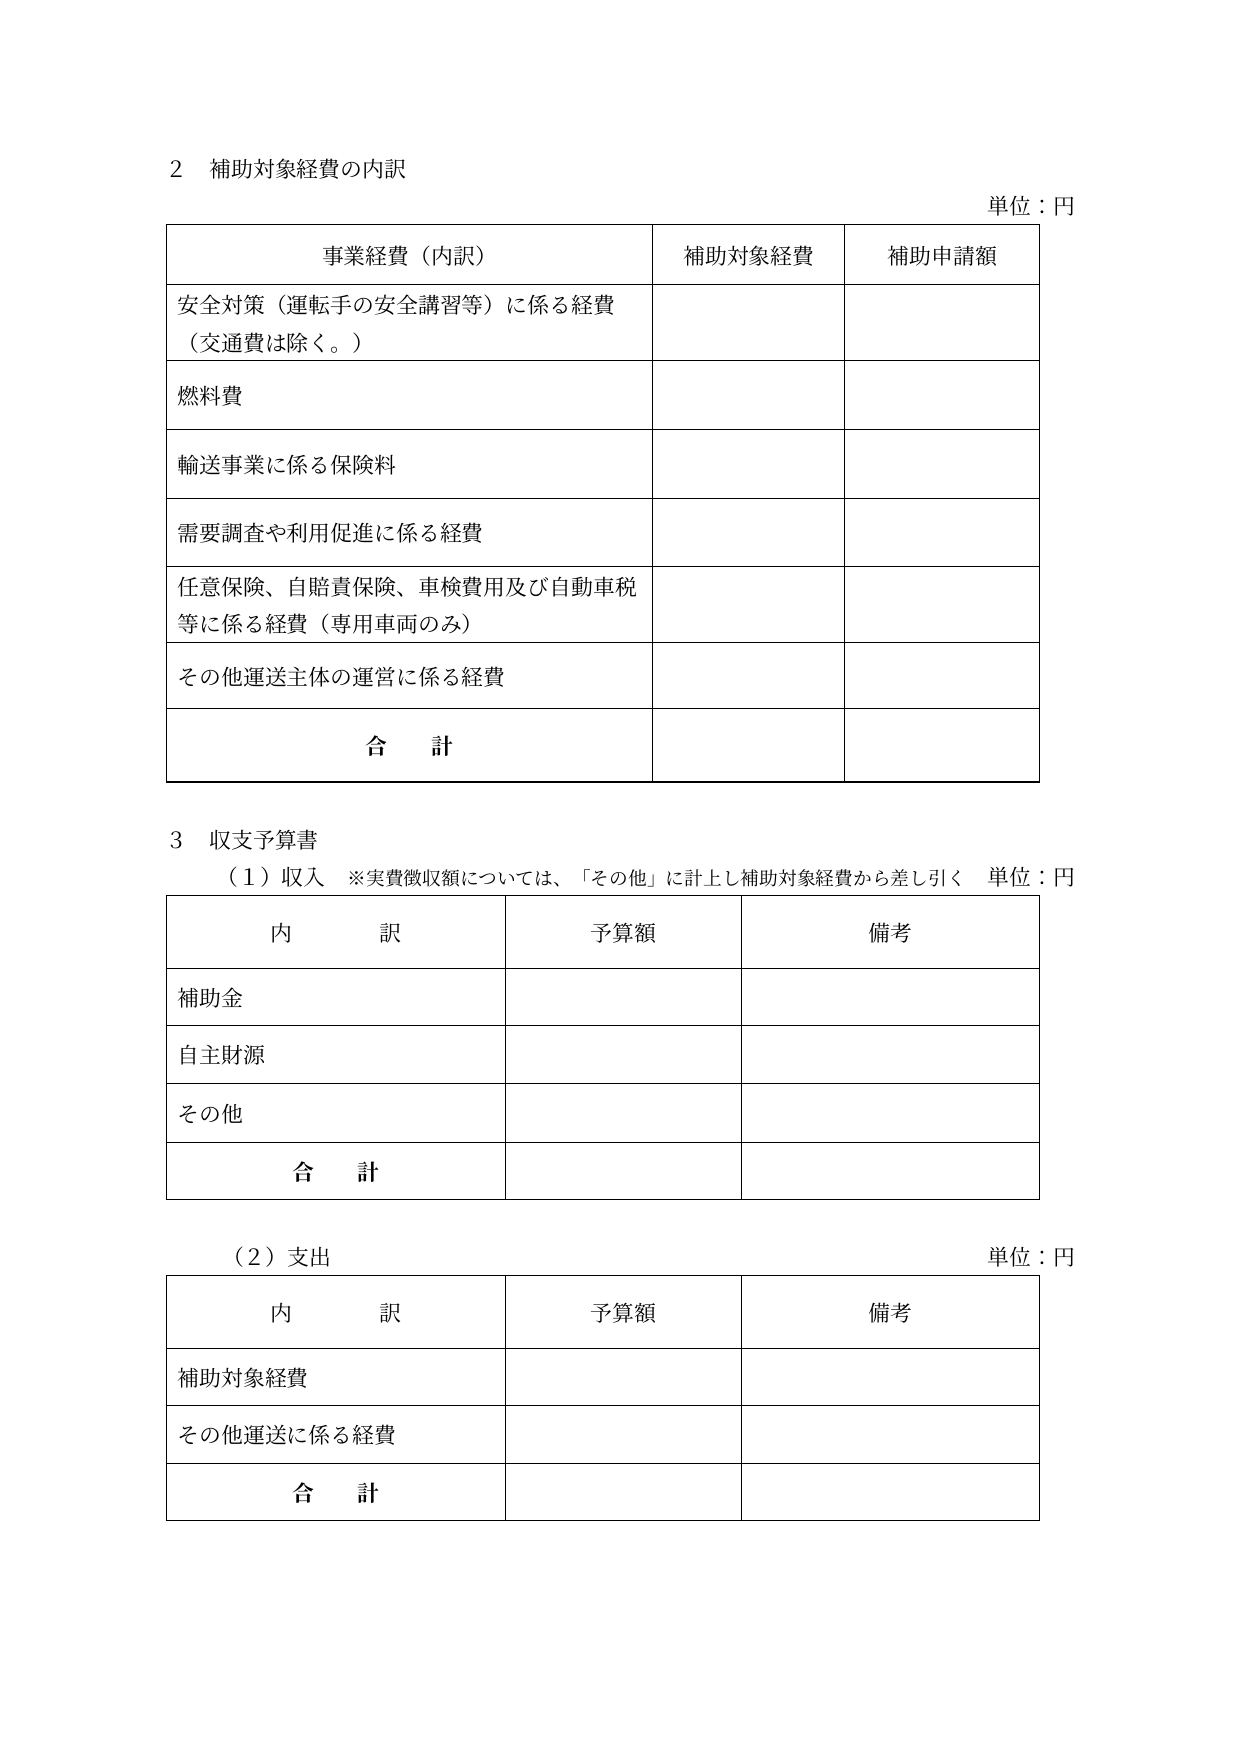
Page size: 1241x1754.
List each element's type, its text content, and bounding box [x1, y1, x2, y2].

table_cell [845, 709, 1039, 781]
table_cell 任意保険、自賠責保険、車検費用及び自動車税等に係る経費（専用車両のみ） [167, 567, 652, 642]
table_cell [653, 709, 844, 781]
table_cell [845, 285, 1039, 360]
table_cell 自主財源 [167, 1026, 505, 1083]
table_cell [845, 643, 1039, 708]
table_header 補助対象経費 [653, 225, 844, 284]
table_cell 合 計 [167, 709, 652, 781]
table_cell [653, 430, 844, 497]
text （２）支出 単位：円 [165, 1237, 1075, 1275]
table_cell [742, 1143, 1039, 1199]
table_cell [506, 1026, 741, 1083]
table_cell 需要調査や利用促進に係る経費 [167, 499, 652, 566]
text ２ 補助対象経費の内訳 [165, 149, 1075, 187]
table_header 内 訳 [167, 896, 505, 967]
table_header 予算額 [506, 1276, 741, 1347]
table_cell [845, 430, 1039, 497]
table_cell その他運送主体の運営に係る経費 [167, 643, 652, 708]
table_cell [845, 567, 1039, 642]
table_cell その他 [167, 1084, 505, 1142]
table_cell [506, 1084, 741, 1142]
table_cell [506, 1464, 741, 1520]
table_cell [653, 567, 844, 642]
table_cell 燃料費 [167, 361, 652, 429]
table_cell 安全対策（運転手の安全講習等）に係る経費（交通費は除く。） [167, 285, 652, 360]
table_cell 輸送事業に係る保険料 [167, 430, 652, 497]
table_header 補助申請額 [845, 225, 1039, 284]
table_cell その他運送に係る経費 [167, 1406, 505, 1463]
table_cell [506, 1406, 741, 1463]
table_cell [653, 285, 844, 360]
table_cell [845, 361, 1039, 429]
table_header 内 訳 [167, 1276, 505, 1347]
table_cell 合 計 [167, 1143, 505, 1199]
table_cell [653, 361, 844, 429]
table_cell 合 計 [167, 1464, 505, 1520]
table_cell [742, 1406, 1039, 1463]
table_header 予算額 [506, 896, 741, 967]
text ３ 収支予算書 [165, 820, 1075, 857]
table_cell [506, 1143, 741, 1199]
table_cell 補助対象経費 [167, 1349, 505, 1405]
table_cell [845, 499, 1039, 566]
table_cell [742, 1084, 1039, 1142]
table_header 備考 [742, 1276, 1039, 1347]
text （１）収入 ※実費徴収額については、「その他」に計上し補助対象経費から差し引く 単位：円 [165, 857, 1075, 895]
table_cell [742, 1026, 1039, 1083]
table_cell 補助金 [167, 969, 505, 1025]
table_cell [742, 1349, 1039, 1405]
table_cell [742, 1464, 1039, 1520]
table_cell [653, 643, 844, 708]
table_header 事業経費（内訳） [167, 225, 652, 284]
table_cell [742, 969, 1039, 1025]
text 単位：円 [165, 187, 1075, 224]
table_cell [653, 499, 844, 566]
table_cell [506, 969, 741, 1025]
table_header 備考 [742, 896, 1039, 967]
table_cell [506, 1349, 741, 1405]
